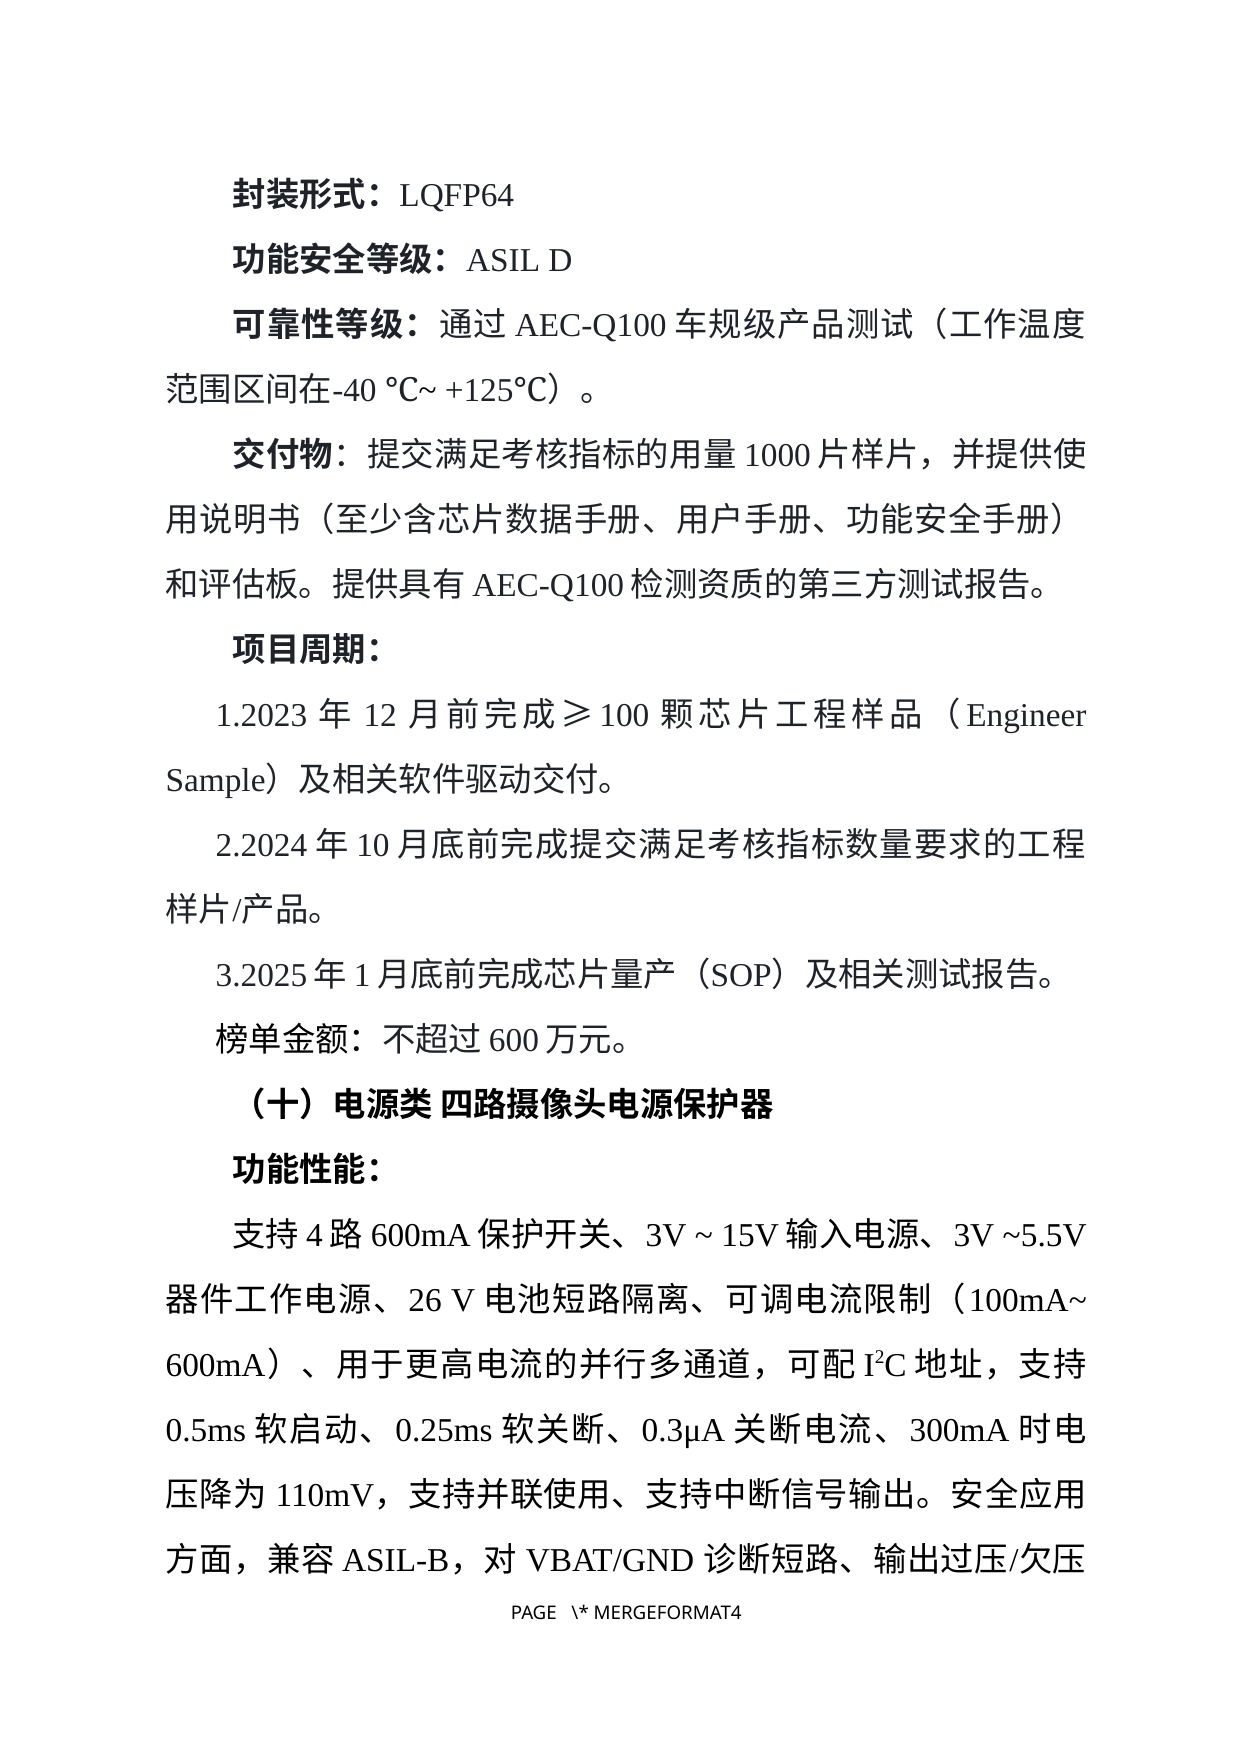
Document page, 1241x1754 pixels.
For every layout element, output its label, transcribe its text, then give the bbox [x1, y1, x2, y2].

text 1.2023年12月前完成≥100颗芯片工程样品（Engineer Sample）及相关软件驱动交付。 [165, 680, 1087, 810]
text 功能性能： [165, 1135, 1087, 1200]
text 3.2025年1月底前完成芯片量产（SOP）及相关测试报告。 [165, 940, 1087, 1005]
text 榜单金额：不超过600万元。 [165, 1005, 1087, 1070]
text 项目周期： [165, 615, 1087, 680]
text 交付物：提交满足考核指标的用量1000片样片，并提供使用说明书（至少含芯片数据手册、用户手册、功能安全手册）和评估板。提供具有AEC-Q100检测资质的第三方测试报告。 [165, 420, 1087, 615]
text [165, 1200, 1087, 1590]
text 封装形式：LQFP64 [165, 160, 1087, 225]
text 可靠性等级：通过AEC-Q100车规级产品测试（工作温度范围区间在-40 ℃~ +125℃）。 [165, 290, 1087, 420]
text 2.2024年10月底前完成提交满足考核指标数量要求的工程样片/产品。 [165, 810, 1087, 940]
text 功能安全等级：ASIL D [165, 225, 1087, 290]
text （十）电源类 四路摄像头电源保护器 [165, 1070, 1087, 1135]
